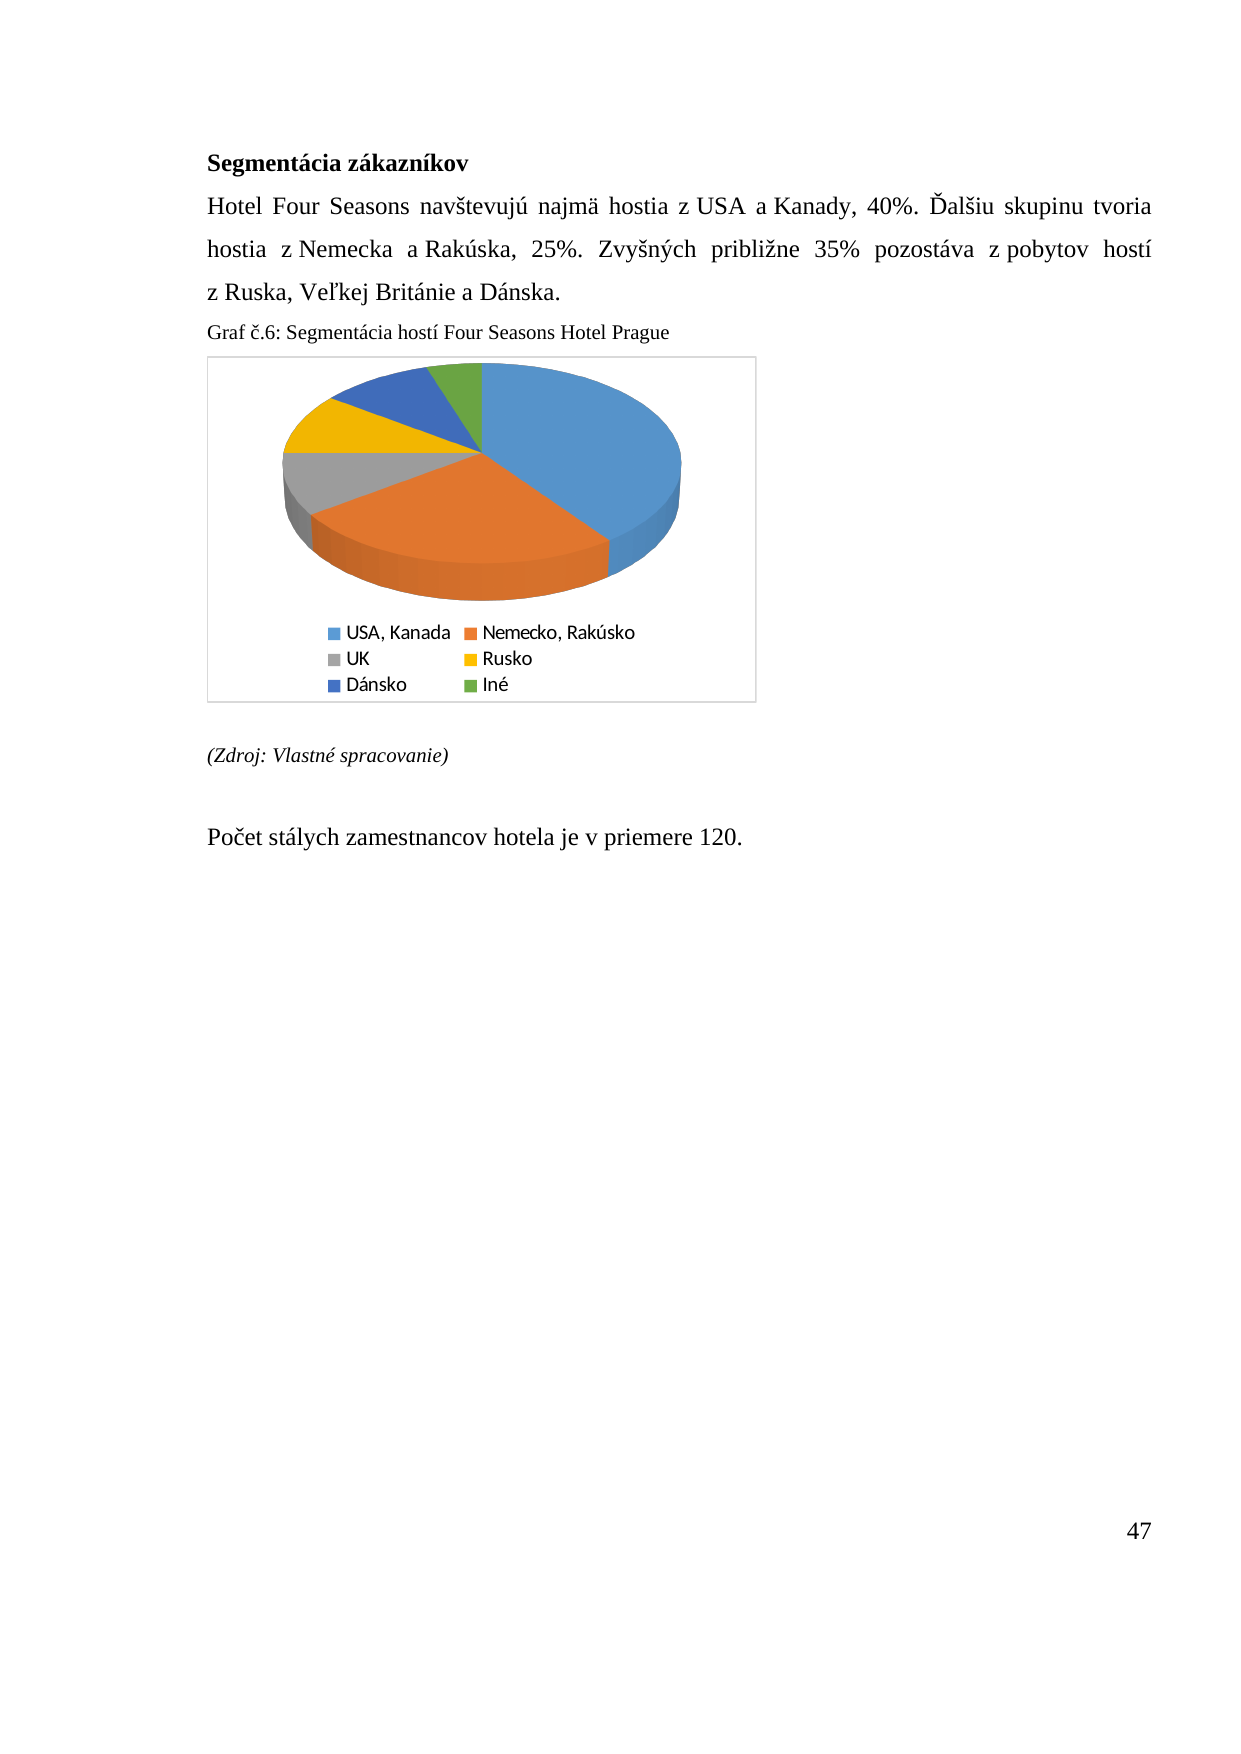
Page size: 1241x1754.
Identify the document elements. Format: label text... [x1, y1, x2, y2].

text Segmentácia zákazníkov [207, 148, 1152, 176]
text Hotel Four Seasons navštevujú najmä hostia z USA a Kanady, 40%. Ďalšiu skupinu tvoria hostia z Nemecka a Rakúska, 25%. Zvyšných približne 35% pozostáva z pobytov hostí z Ruska, Veľkej Británie a Dánska. [207, 191, 1152, 306]
text Počet stálych zamestnancov hotela je v priemere 120. [207, 822, 1152, 850]
text (Zdroj: Vlastné spracovanie) [207, 742, 1152, 767]
text Graf č.6: Segmentácia hostí Four Seasons Hotel Prague [207, 320, 1152, 344]
